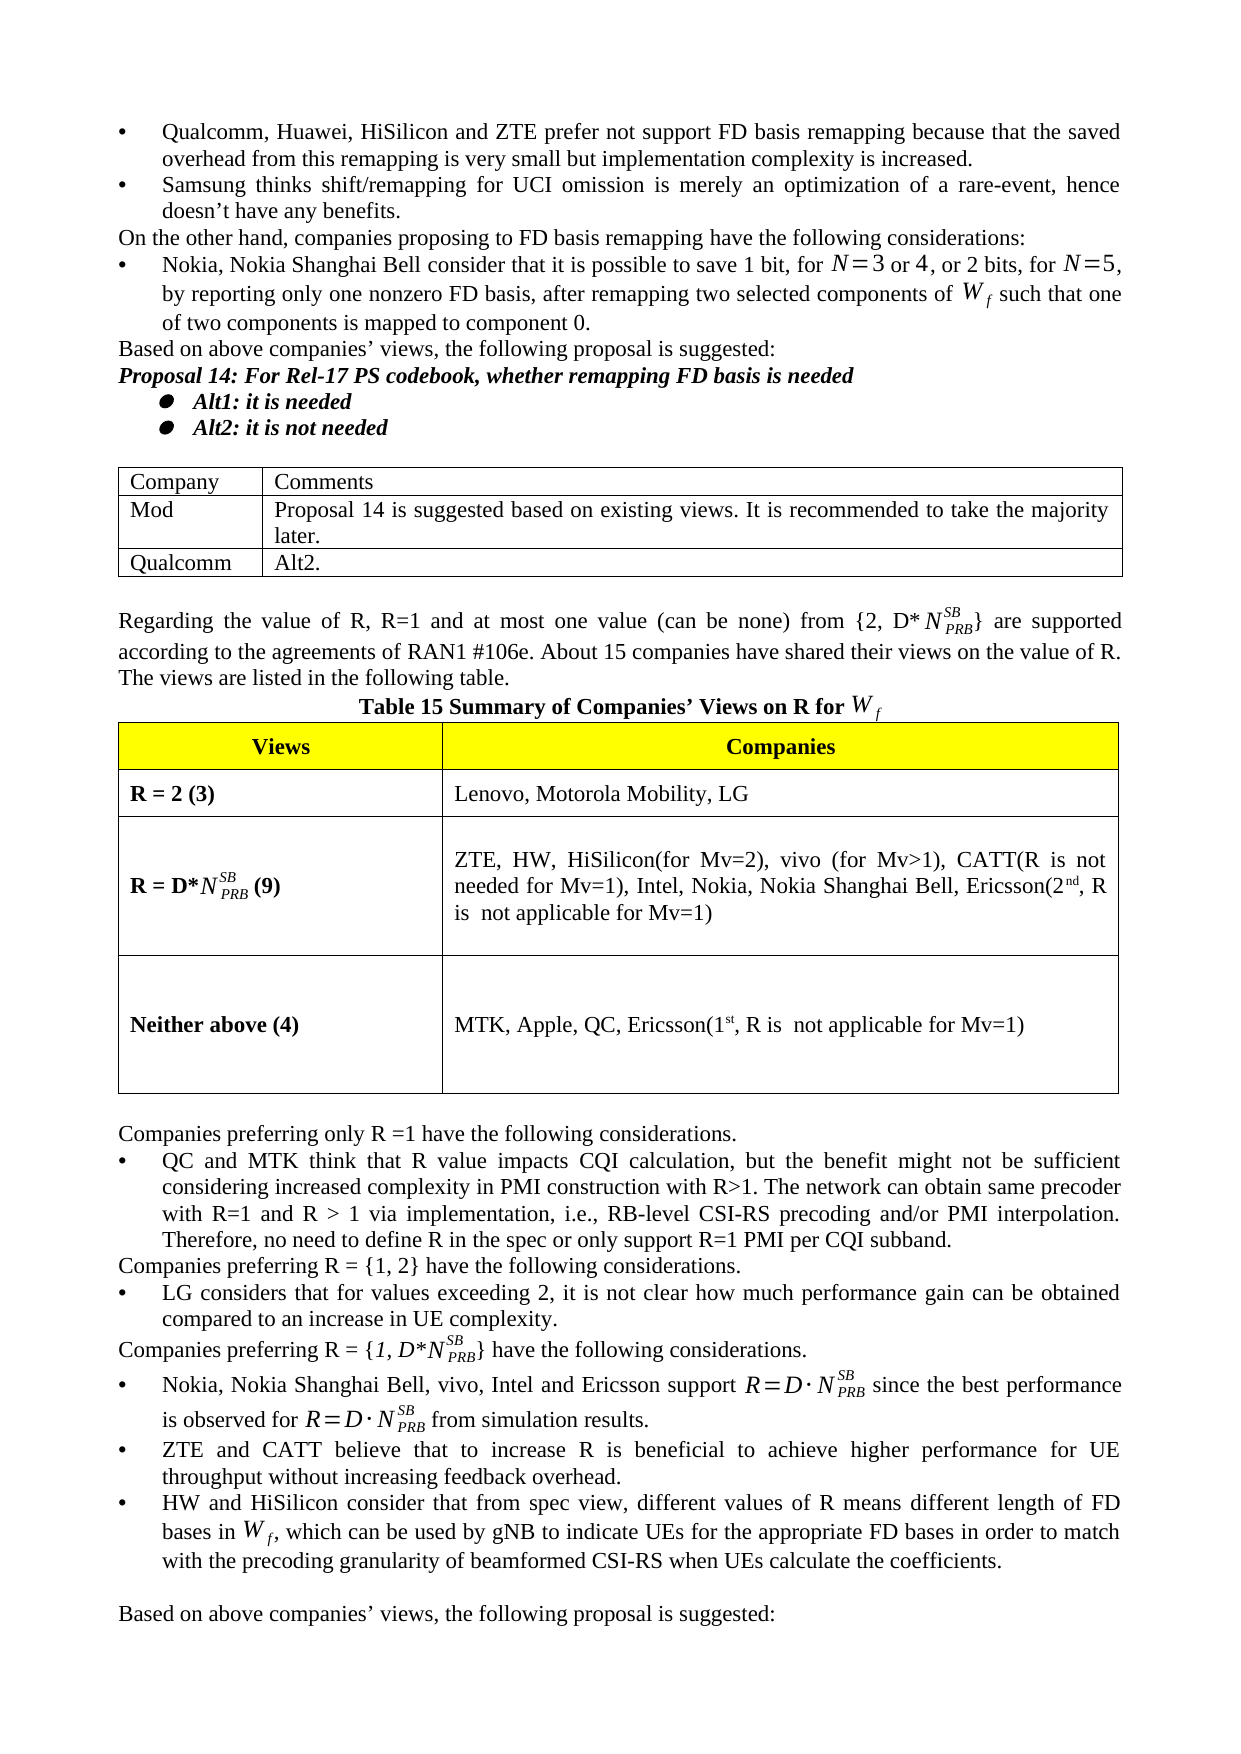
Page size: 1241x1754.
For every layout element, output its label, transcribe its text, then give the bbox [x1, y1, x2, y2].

list Samsung thinks shift/remapping for UCI omission is merely an optimization of a rare-event, hence doesn’t have any benefits. [118, 171, 1122, 224]
list Qualcomm, Huawei, HiSilicon and ZTE prefer not support FD basis remapping because that the saved overhead from this remapping is very small but implementation complexity is increased. [118, 118, 1122, 171]
list HW and HiSilicon consider that from spec view, different values of R means different length of FD bases in , which can be used by gNB to indicate UEs for the appropriate FD bases in order to match with the precoding granularity of beamformed CSI-RS when UEs calculate the coefficients. [118, 1489, 1122, 1573]
text On the other hand, companies proposing to FD basis remapping have the following considerations: [118, 224, 1122, 250]
table_cell ZTE, HW, HiSilicon(for Mv=2), vivo (for Mv>1), CATT(R is not needed for Mv=1), Intel, Nokia, Nokia Shanghai Bell, Ericsson(2nd, R is not applicable for Mv=1) [443, 817, 1118, 954]
table_cell Proposal 14 is suggested based on existing views. It is recommended to take the majority later. [263, 496, 1122, 548]
table_cell Qualcomm [119, 549, 262, 576]
text Companies preferring R = {1, D*} have the following considerations. [118, 1332, 1122, 1366]
list Nokia, Nokia Shanghai Bell consider that it is possible to save 1 bit, for or , or 2 bits, for , by reporting only one nonzero FD basis, after remapping two selected components of such that one of two components is mapped to component 0. [118, 250, 1122, 335]
table_cell R = 2 (3) [119, 770, 442, 816]
table_header Company [119, 468, 262, 494]
table_cell Alt2. [263, 549, 1122, 576]
list Table 15 Summary of Companies’ Views on R for [118, 691, 1122, 722]
text Based on above companies’ views, the following proposal is suggested: [118, 1599, 1122, 1626]
text Regarding the value of R, R=1 and at most one value (can be none) from {2, D*} are supported according to the agreements of RAN1 #106e. About 15 companies have shared their views on the value of R. The views are listed in the following table. [118, 603, 1122, 691]
list ZTE and CATT believe that to increase R is beneficial to achieve higher performance for UE throughput without increasing feedback overhead. [118, 1436, 1122, 1489]
list Alt1: it is needed [156, 388, 1122, 414]
text Companies preferring R = {1, 2} have the following considerations. [118, 1252, 1122, 1279]
table_header Companies [443, 723, 1118, 769]
list QC and MTK think that R value impacts CQI calculation, but the benefit might not be sufficient considering increased complexity in PMI construction with R>1. The network can obtain same precoder with R=1 and R > 1 via implementation, i.e., RB-level CSI-RS precoding and/or PMI interpolation. Therefore, no need to define R in the spec or only support R=1 PMI per CQI subband. [118, 1147, 1122, 1252]
text Based on above companies’ views, the following proposal is suggested: [118, 335, 1122, 362]
list Alt2: it is not needed [156, 414, 1122, 441]
list Nokia, Nokia Shanghai Bell, vivo, Intel and Ericsson support since the best performance is observed for from simulation results. [118, 1366, 1122, 1436]
list LG considers that for values exceeding 2, it is not clear how much performance gain can be obtained compared to an increase in UE complexity. [118, 1279, 1122, 1332]
text Companies preferring only R =1 have the following considerations. [118, 1121, 1122, 1147]
table_cell MTK, Apple, QC, Ericsson(1st, R is not applicable for Mv=1) [443, 956, 1118, 1093]
table_cell Neither above (4) [119, 956, 442, 1093]
table_header Views [119, 723, 442, 769]
table_cell Mod [119, 496, 262, 548]
table_cell R = D* (9) [119, 817, 442, 954]
table_header Comments [263, 468, 1122, 494]
text Proposal 14: For Rel-17 PS codebook, whether remapping FD basis is needed [118, 362, 1122, 388]
table_cell Lenovo, Motorola Mobility, LG [443, 770, 1118, 816]
